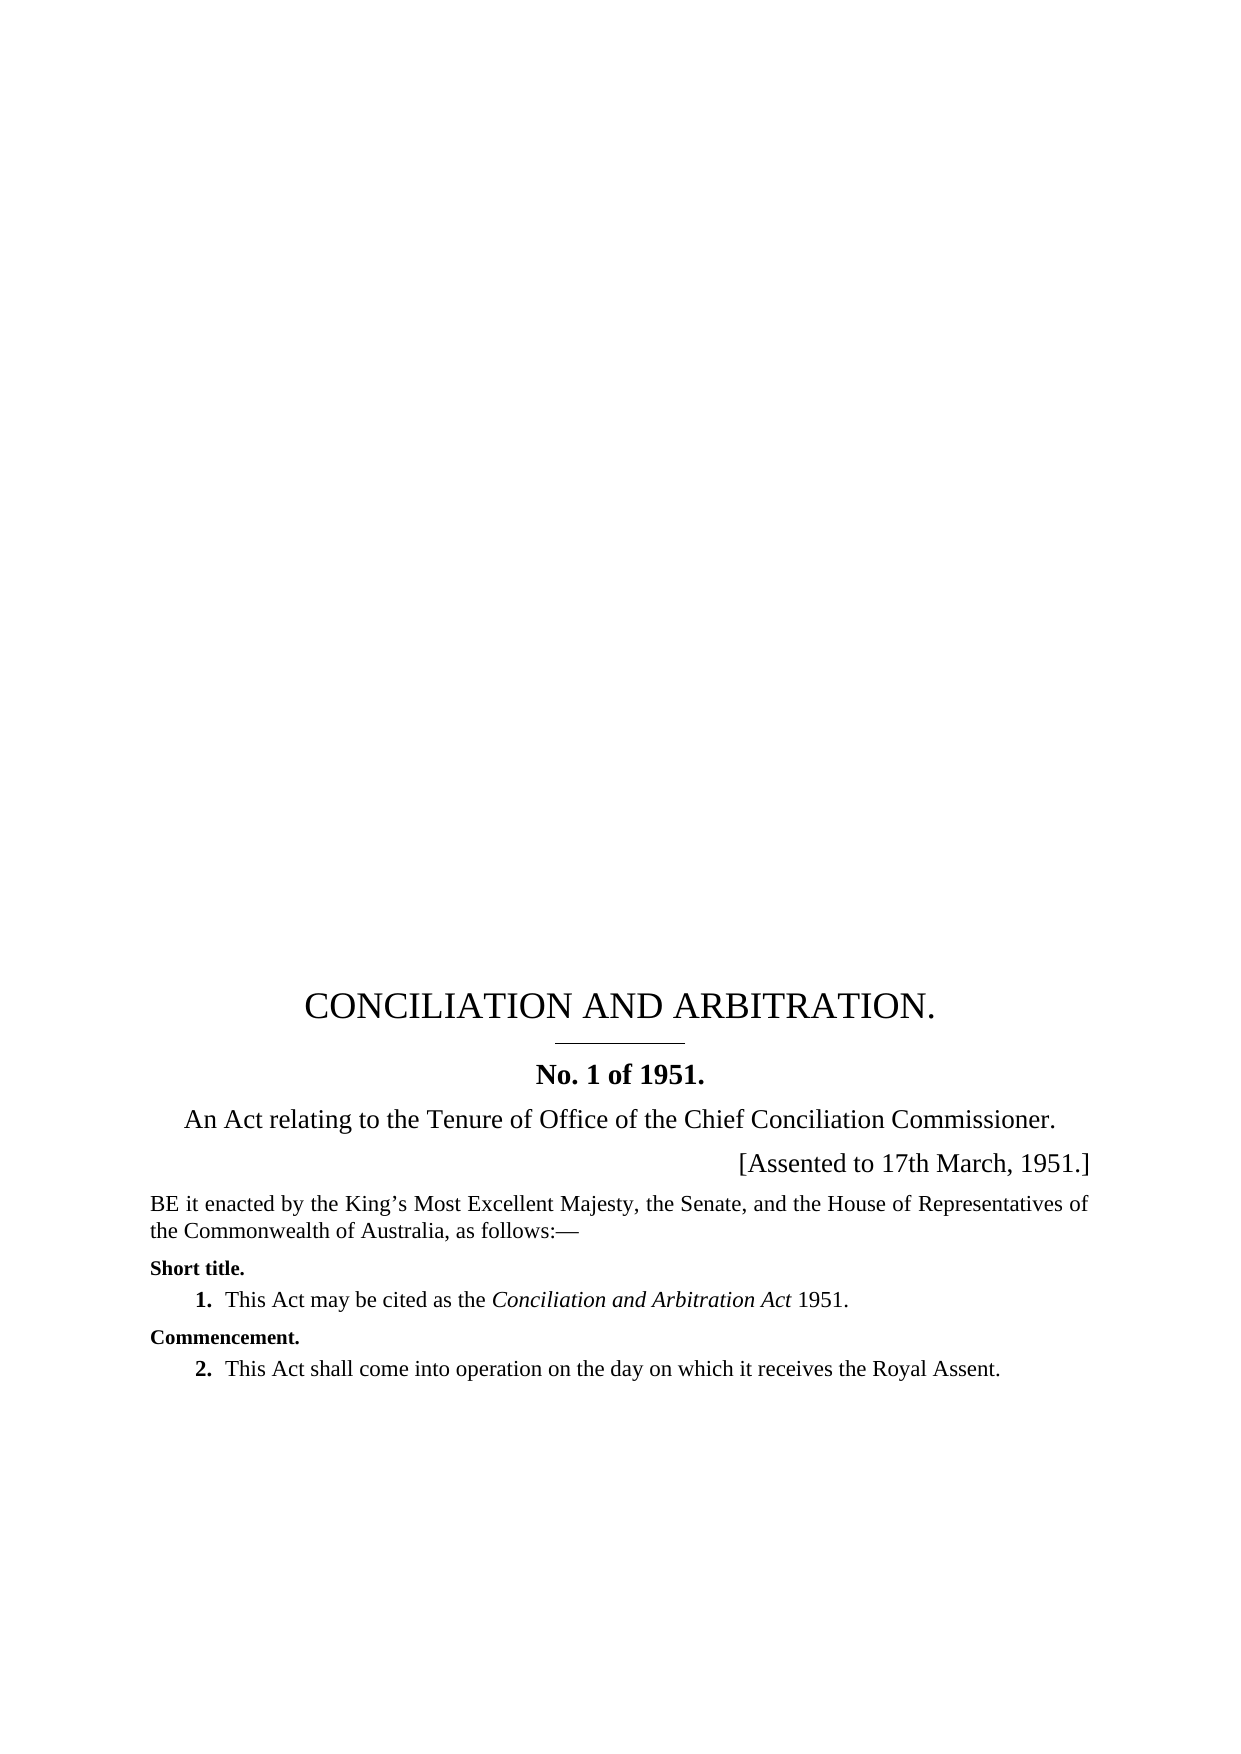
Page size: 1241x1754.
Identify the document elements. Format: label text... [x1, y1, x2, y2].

text CONCILIATION AND ARBITRATION. [150, 983, 1090, 1026]
text Commencement. [150, 1325, 1090, 1349]
text An Act relating to the Tenure of Office of the Chief Conciliation Commissioner. [150, 1103, 1090, 1134]
text 2. This Act shall come into operation on the day on which it receives the Royal Assent. [150, 1355, 1090, 1381]
text 1. This Act may be cited as the Conciliation and Arbitration Act 1951. [150, 1286, 1090, 1312]
text No. 1 of 1951. [150, 1057, 1090, 1091]
text Short title. [150, 1256, 1090, 1279]
text [Assented to 17th March, 1951.] [150, 1147, 1090, 1178]
text BE it enacted by the King’s Most Excellent Majesty, the Senate, and the House of Representatives of the Commonwealth of Australia, as follows:— [150, 1190, 1090, 1243]
